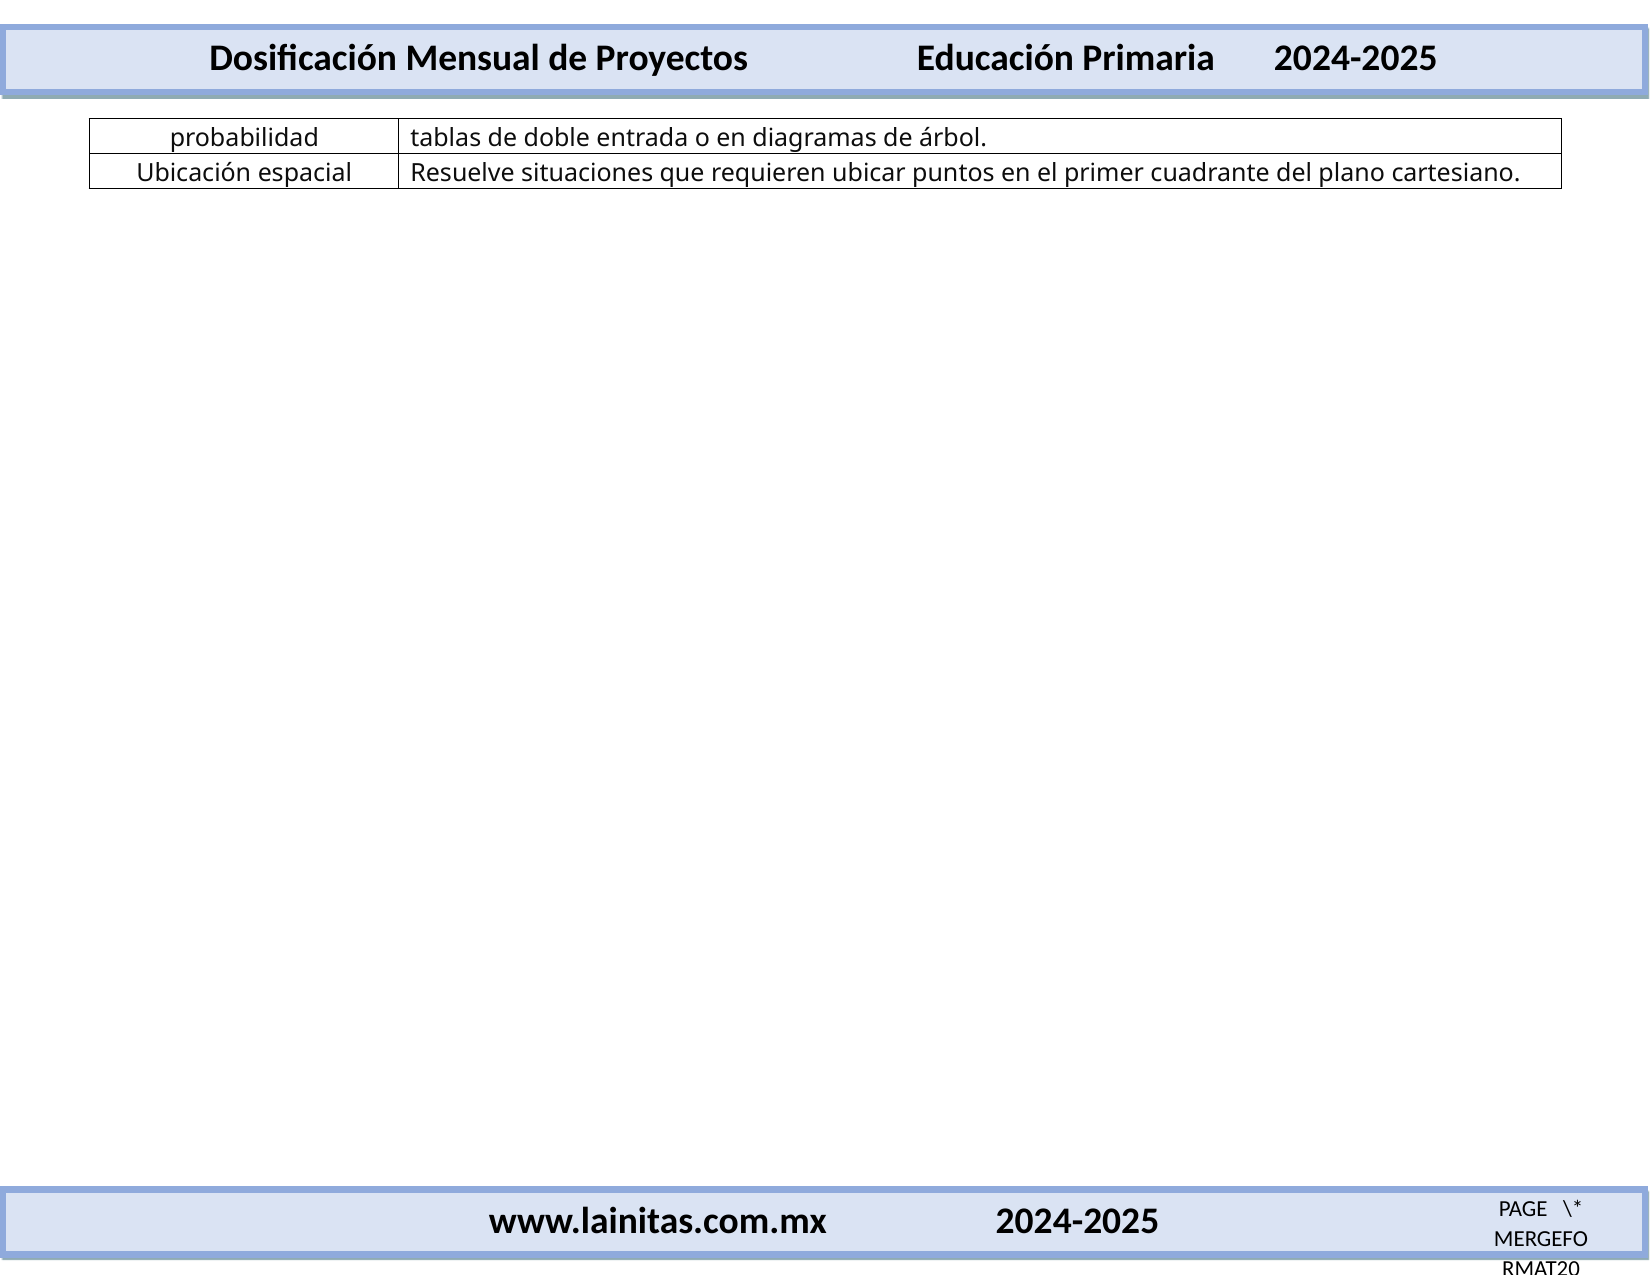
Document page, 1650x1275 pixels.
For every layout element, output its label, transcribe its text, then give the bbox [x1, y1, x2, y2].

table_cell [399, 119, 1561, 153]
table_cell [90, 119, 398, 153]
table_cell Resuelve situaciones que requieren ubicar puntos en el primer cuadrante del plano cartesiano. [399, 154, 1561, 188]
table_cell Ubicación espacial [90, 154, 398, 188]
